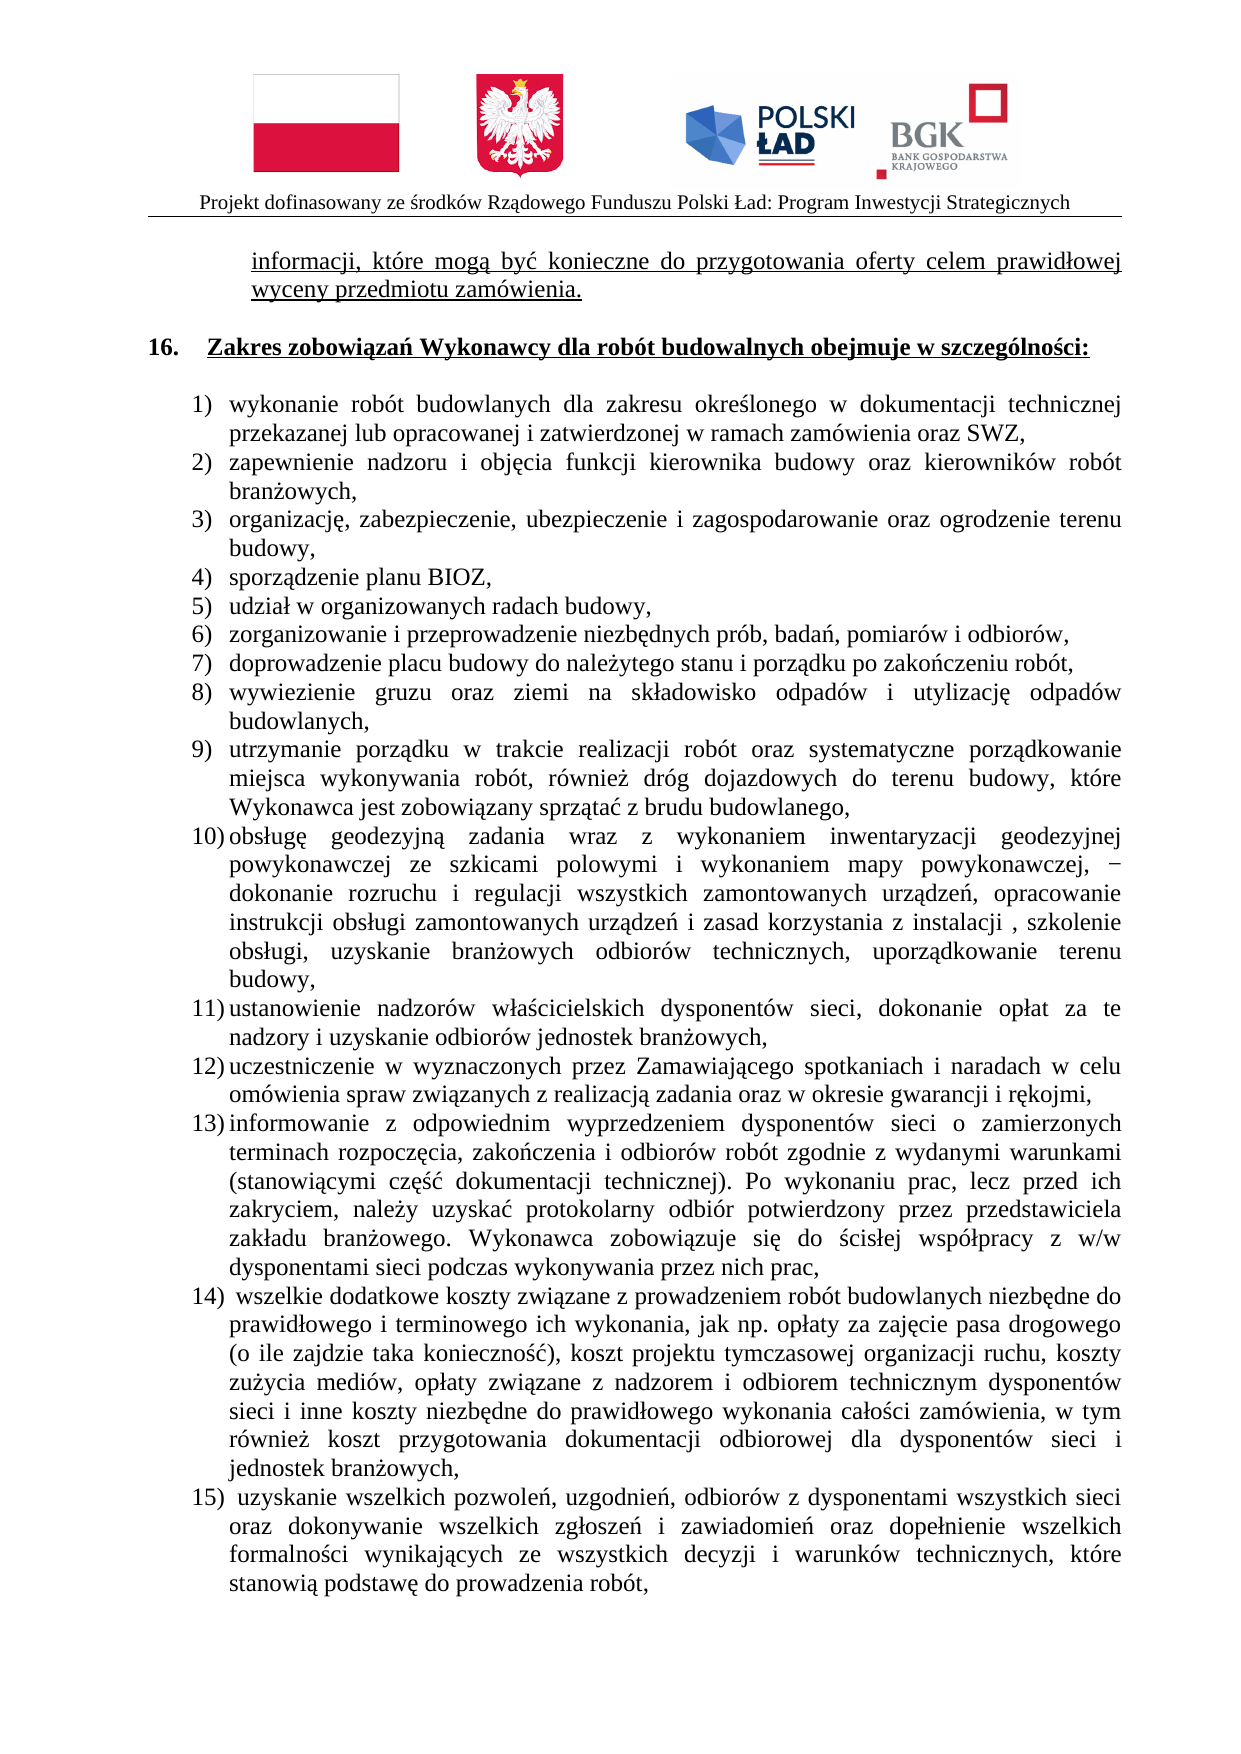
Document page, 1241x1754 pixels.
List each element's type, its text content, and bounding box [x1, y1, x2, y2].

list doprowadzenie placu budowy do należytego stanu i porządku po zakończeniu robót, [191, 648, 1122, 677]
list uczestniczenie w wyznaczonych przez Zamawiającego spotkaniach i naradach w celu omówienia spraw związanych z realizacją zadania oraz w okresie gwarancji i rękojmi, [191, 1051, 1122, 1108]
list wywiezienie gruzu oraz ziemi na składowisko odpadów i utylizację odpadów budowlanych, [191, 677, 1122, 734]
list wszelkie dodatkowe koszty związane z prowadzeniem robót budowlanych niezbędne do prawidłowego i terminowego ich wykonania, jak np. opłaty za zajęcie pasa drogowego (o ile zajdzie taka konieczność), koszt projektu tymczasowej organizacji ruchu, koszty zużycia mediów, opłaty związane z nadzorem i odbiorem technicznym dysponentów sieci i inne koszty niezbędne do prawidłowego wykonania całości zamówienia, w tym również koszt przygotowania dokumentacji odbiorowej dla dysponentów sieci i jednostek branżowych, [191, 1281, 1122, 1482]
list informowanie z odpowiednim wyprzedzeniem dysponentów sieci o zamierzonych terminach rozpoczęcia, zakończenia i odbiorów robót zgodnie z wydanymi warunkami (stanowiącymi część dokumentacji technicznej). Po wykonaniu prac, lecz przed ich zakryciem, należy uzyskać protokolarny odbiór potwierdzony przez przedstawiciela zakładu branżowego. Wykonawca zobowiązuje się do ścisłej współpracy z w/w dysponentami sieci podczas wykonywania przez nich prac, [191, 1108, 1122, 1281]
list wykonanie robót budowlanych dla zakresu określonego w dokumentacji technicznej przekazanej lub opracowanej i zatwierdzonej w ramach zamówienia oraz SWZ, [191, 389, 1122, 447]
picture [253, 74, 564, 178]
picture [669, 74, 1022, 189]
list obsługę geodezyjną zadania wraz z wykonaniem inwentaryzacji geodezyjnej powykonawczej ze szkicami polowymi i wykonaniem mapy powykonawczej, − dokonanie rozruchu i regulacji wszystkich zamontowanych urządzeń, opracowanie instrukcji obsługi zamontowanych urządzeń i zasad korzystania z instalacji , szkolenie obsługi, uzyskanie branżowych odbiorów technicznych, uporządkowanie terenu budowy, [191, 821, 1122, 993]
list uzyskanie wszelkich pozwoleń, uzgodnień, odbiorów z dysponentami wszystkich sieci oraz dokonywanie wszelkich zgłoszeń i zawiadomień oraz dopełnienie wszelkich formalności wynikających ze wszystkich decyzji i warunków technicznych, które stanowią podstawę do prowadzenia robót, [191, 1482, 1122, 1597]
list udział w organizowanych radach budowy, [191, 591, 1122, 619]
list sporządzenie planu BIOZ, [191, 562, 1122, 591]
list utrzymanie porządku w trakcie realizacji robót oraz systematyczne porządkowanie miejsca wykonywania robót, również dróg dojazdowych do terenu budowy, które Wykonawca jest zobowiązany sprzątać z brudu budowlanego, [191, 734, 1122, 821]
list organizację, zabezpieczenie, ubezpieczenie i zagospodarowanie oraz ogrodzenie terenu budowy, [191, 504, 1122, 562]
list zapewnienie nadzoru i objęcia funkcji kierownika budowy oraz kierowników robót branżowych, [191, 447, 1122, 504]
list Zakres zobowiązań Wykonawcy dla robót budowalnych obejmuje w szczególności: [148, 332, 1122, 361]
list zorganizowanie i przeprowadzenie niezbędnych prób, badań, pomiarów i odbiorów, [191, 619, 1122, 648]
list ustanowienie nadzorów właścicielskich dysponentów sieci, dokonanie opłat za te nadzory i uzyskanie odbiorów jednostek branżowych, [191, 993, 1122, 1051]
